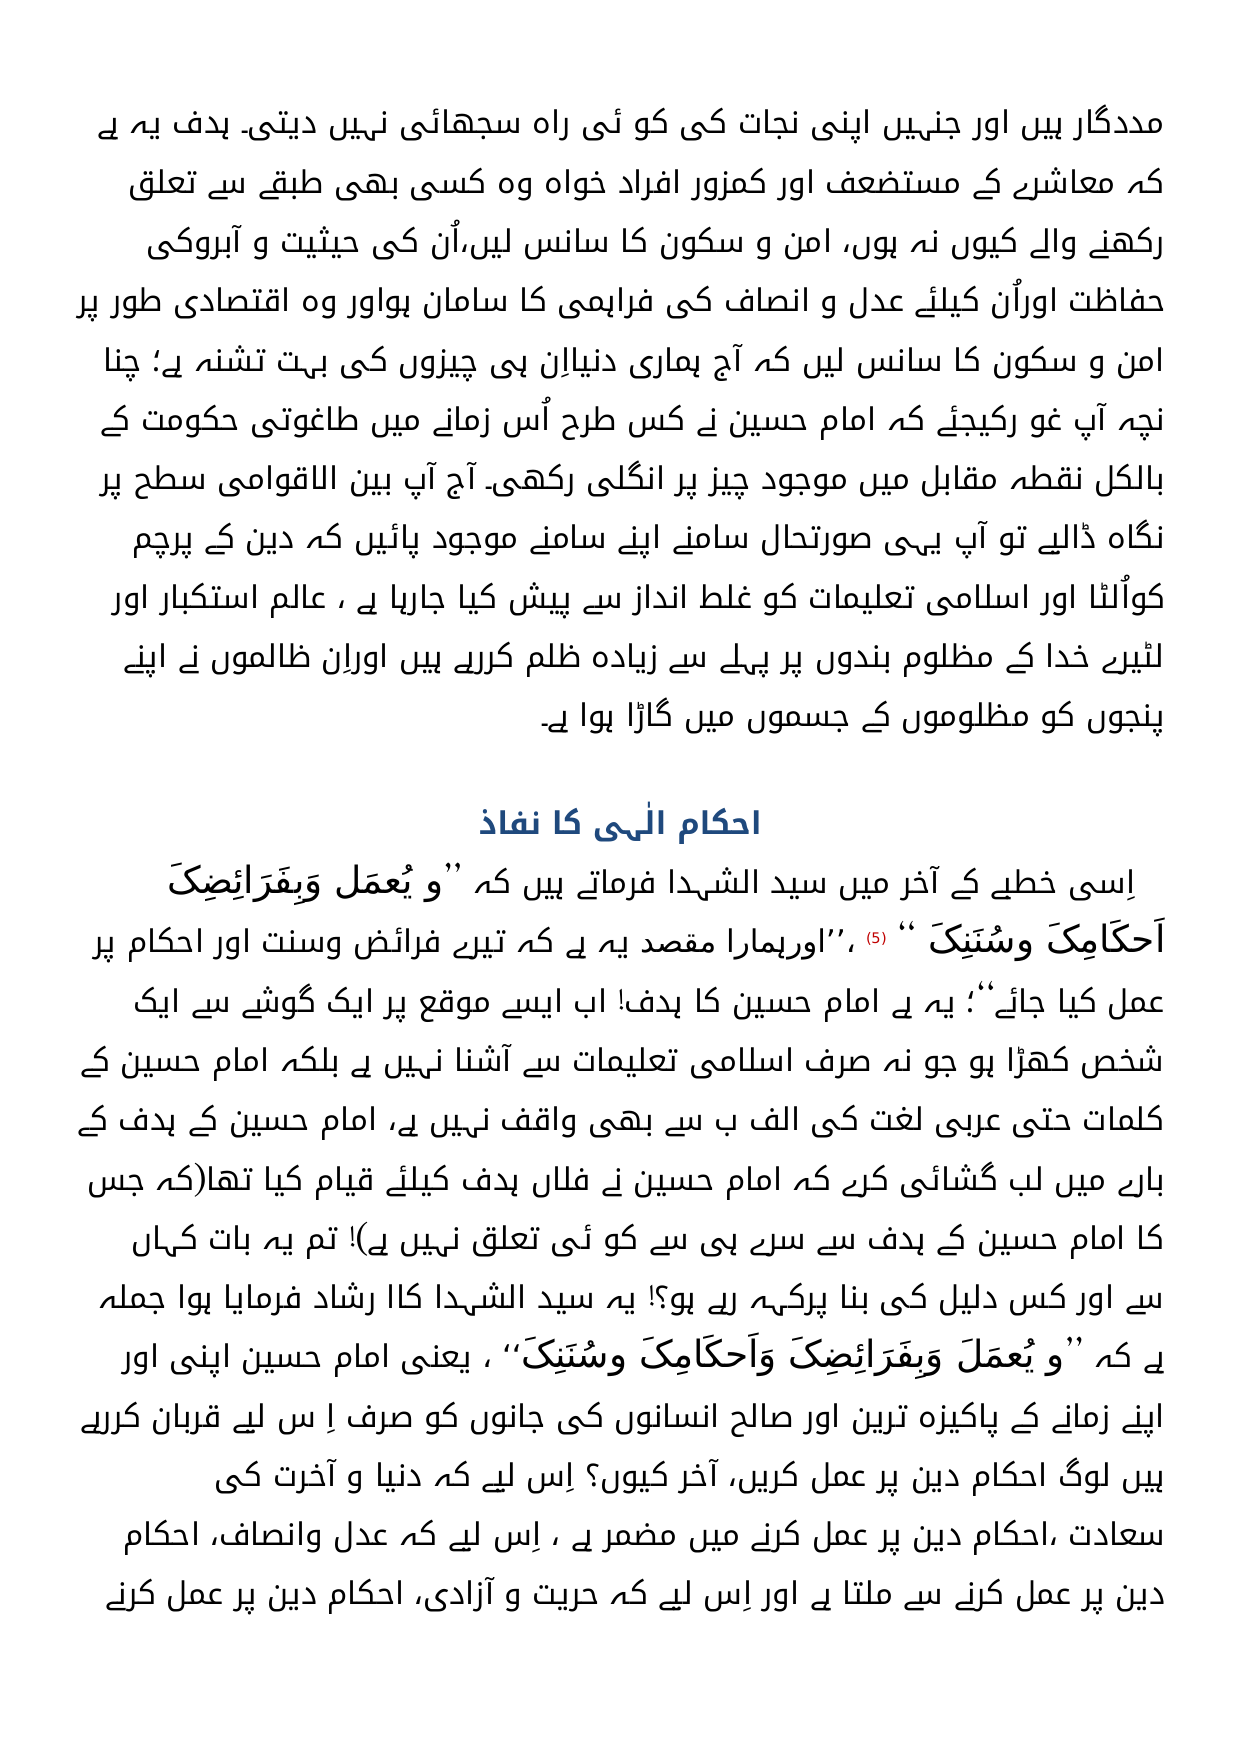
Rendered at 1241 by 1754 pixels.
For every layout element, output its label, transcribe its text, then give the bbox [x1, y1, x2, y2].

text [75, 853, 1165, 1624]
subtitle احکام الٰہی کا نفاذ [75, 794, 1165, 853]
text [75, 94, 1165, 746]
